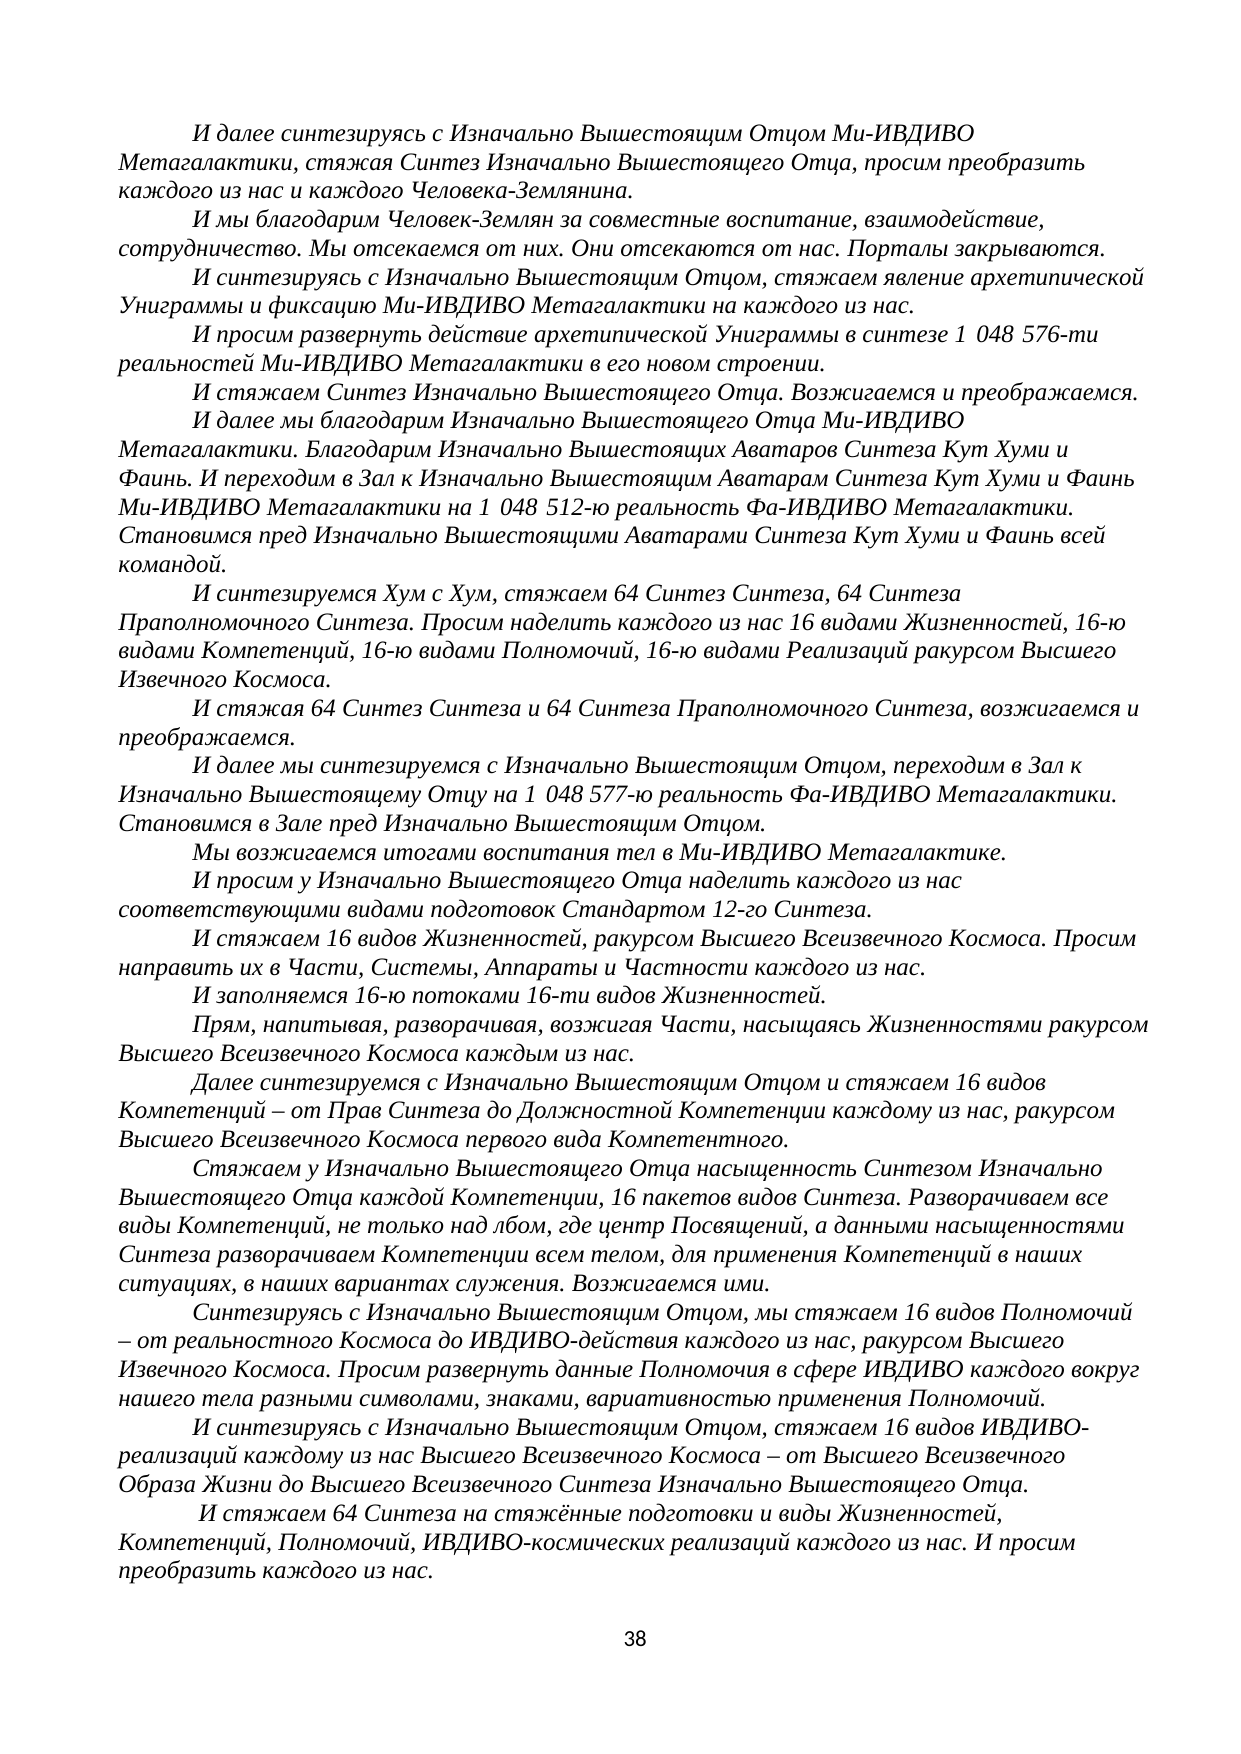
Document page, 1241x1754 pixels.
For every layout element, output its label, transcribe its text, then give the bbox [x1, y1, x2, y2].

text И далее синтезируясь с Изначально Вышестоящим Отцом Ми-ИВДИВО Метагалактики, стяжая Синтез Изначально Вышестоящего Отца, просим преобразить каждого из нас и каждого Человека-Землянина. [118, 118, 1152, 204]
text Мы возжигаемся итогами воспитания тел в Ми-ИВДИВО Метагалактике. [118, 837, 1152, 866]
text И заполняемся 16-ю потоками 16-ти видов Жизненностей. [118, 981, 1152, 1009]
text Синтезируясь с Изначально Вышестоящим Отцом, мы стяжаем 16 видов Полномочий – от реальностного Космоса до ИВДИВО-действия каждого из нас, ракурсом Высшего Извечного Космоса. Просим развернуть данные Полномочия в сфере ИВДИВО каждого вокруг нашего тела разными символами, знаками, вариативностью применения Полномочий. [118, 1297, 1152, 1412]
text И стяжая 64 Синтез Синтеза и 64 Синтеза Праполномочного Синтеза, возжигаемся и преображаемся. [118, 693, 1152, 751]
text И стяжаем Синтез Изначально Вышестоящего Отца. Возжигаемся и преображаемся. [118, 377, 1152, 406]
text Прям, напитывая, разворачивая, возжигая Части, насыщаясь Жизненностями ракурсом Высшего Всеизвечного Космоса каждым из нас. [118, 1009, 1152, 1067]
text И синтезируясь с Изначально Вышестоящим Отцом, стяжаем 16 видов ИВДИВО-реализаций каждому из нас Высшего Всеизвечного Космоса – от Высшего Всеизвечного Образа Жизни до Высшего Всеизвечного Синтеза Изначально Вышестоящего Отца. [118, 1412, 1152, 1498]
text И просим у Изначально Вышестоящего Отца наделить каждого из нас соответствующими видами подготовок Стандартом 12-го Синтеза. [118, 866, 1152, 923]
text И синтезируемся Хум с Хум, стяжаем 64 Синтез Синтеза, 64 Синтеза Праполномочного Синтеза. Просим наделить каждого из нас 16 видами Жизненностей, 16-ю видами Компетенций, 16-ю видами Полномочий, 16-ю видами Реализаций ракурсом Высшего Извечного Космоса. [118, 578, 1152, 693]
text И далее мы благодарим Изначально Вышестоящего Отца Ми-ИВДИВО Метагалактики. Благодарим Изначально Вышестоящих Аватаров Синтеза Кут Хуми и Фаинь. И переходим в Зал к Изначально Вышестоящим Аватарам Синтеза Кут Хуми и Фаинь Ми-ИВДИВО Метагалактики на 1 048 512-ю реальность Фа-ИВДИВО Метагалактики. Становимся пред Изначально Вышестоящими Аватарами Синтеза Кут Хуми и Фаинь всей командой. [118, 406, 1152, 578]
text И стяжаем 16 видов Жизненностей, ракурсом Высшего Всеизвечного Космоса. Просим направить их в Части, Системы, Аппараты и Частности каждого из нас. [118, 923, 1152, 981]
text И далее мы синтезируемся с Изначально Вышестоящим Отцом, переходим в Зал к Изначально Вышестоящему Отцу на 1 048 577-ю реальность Фа-ИВДИВО Метагалактики. Становимся в Зале пред Изначально Вышестоящим Отцом. [118, 751, 1152, 837]
text Стяжаем у Изначально Вышестоящего Отца насыщенность Синтезом Изначально Вышестоящего Отца каждой Компетенции, 16 пакетов видов Синтеза. Разворачиваем все виды Компетенций, не только над лбом, где центр Посвящений, а данными насыщенностями Синтеза разворачиваем Компетенции всем телом, для применения Компетенций в наших ситуациях, в наших вариантах служения. Возжигаемся ими. [118, 1153, 1152, 1297]
text И стяжаем 64 Синтеза на стяжённые подготовки и виды Жизненностей, Компетенций, Полномочий, ИВДИВО-космических реализаций каждого из нас. И просим преобразить каждого из нас. [118, 1498, 1152, 1584]
text Далее синтезируемся с Изначально Вышестоящим Отцом и стяжаем 16 видов Компетенций – от Прав Синтеза до Должностной Компетенции каждому из нас, ракурсом Высшего Всеизвечного Космоса первого вида Компетентного. [118, 1067, 1152, 1153]
text И просим развернуть действие архетипической Униграммы в синтезе 1 048 576-ти реальностей Ми-ИВДИВО Метагалактики в его новом строении. [118, 319, 1152, 377]
text И синтезируясь с Изначально Вышестоящим Отцом, стяжаем явление архетипической Униграммы и фиксацию Ми-ИВДИВО Метагалактики на каждого из нас. [118, 262, 1152, 319]
text И мы благодарим Человек-Землян за совместные воспитание, взаимодействие, сотрудничество. Мы отсекаемся от них. Они отсекаются от нас. Порталы закрываются. [118, 204, 1152, 262]
